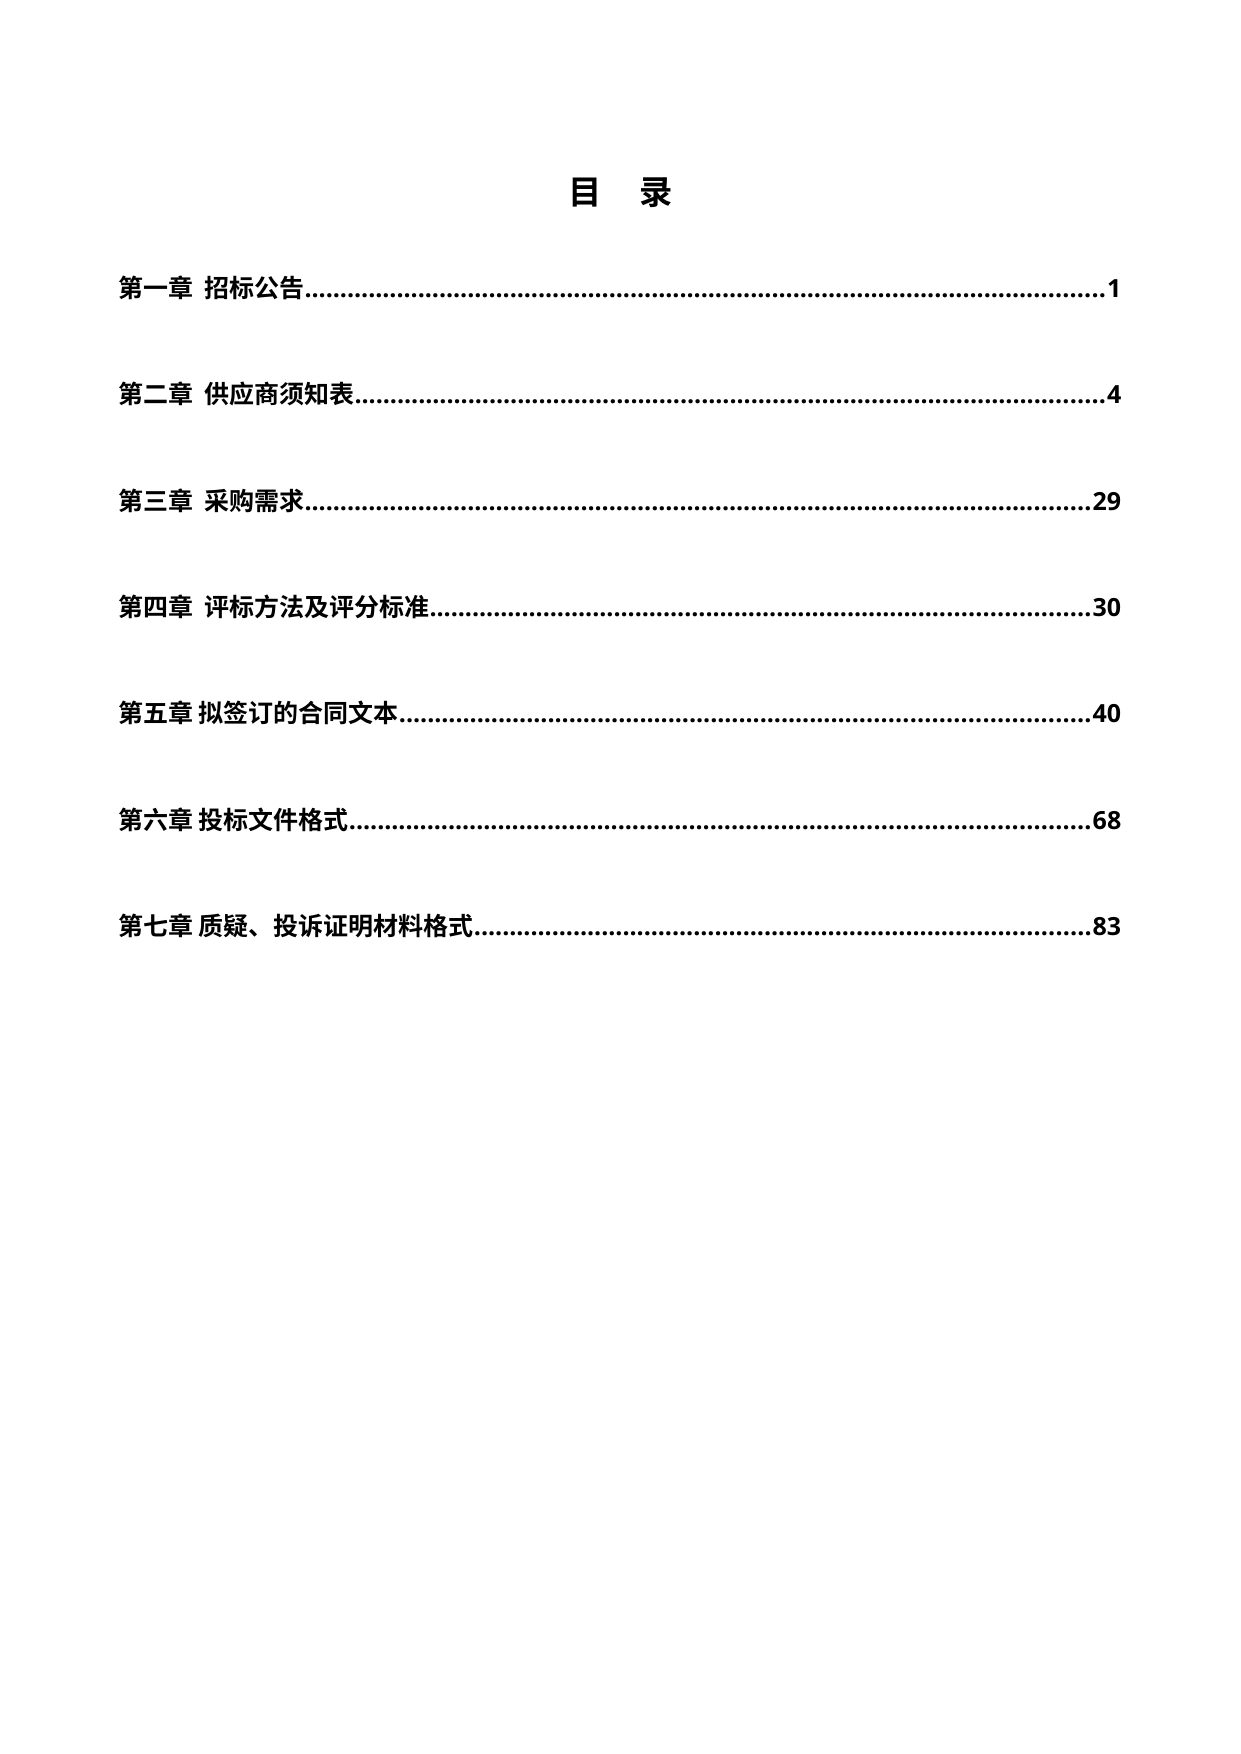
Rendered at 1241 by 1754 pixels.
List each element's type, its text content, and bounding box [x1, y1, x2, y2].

text 第二章 供应商须知表 4 [118, 358, 1122, 427]
text 第七章 质疑、投诉证明材料格式 83 [118, 891, 1122, 959]
text 第三章 采购需求 29 [118, 465, 1122, 534]
text 第五章 拟签订的合同文本 40 [118, 678, 1122, 747]
text 第四章 评标方法及评分标准 30 [118, 571, 1122, 640]
text 第六章 投标文件格式 68 [118, 784, 1122, 853]
text 目 录 [118, 166, 1122, 214]
text 第一章 招标公告 1 [118, 252, 1122, 321]
